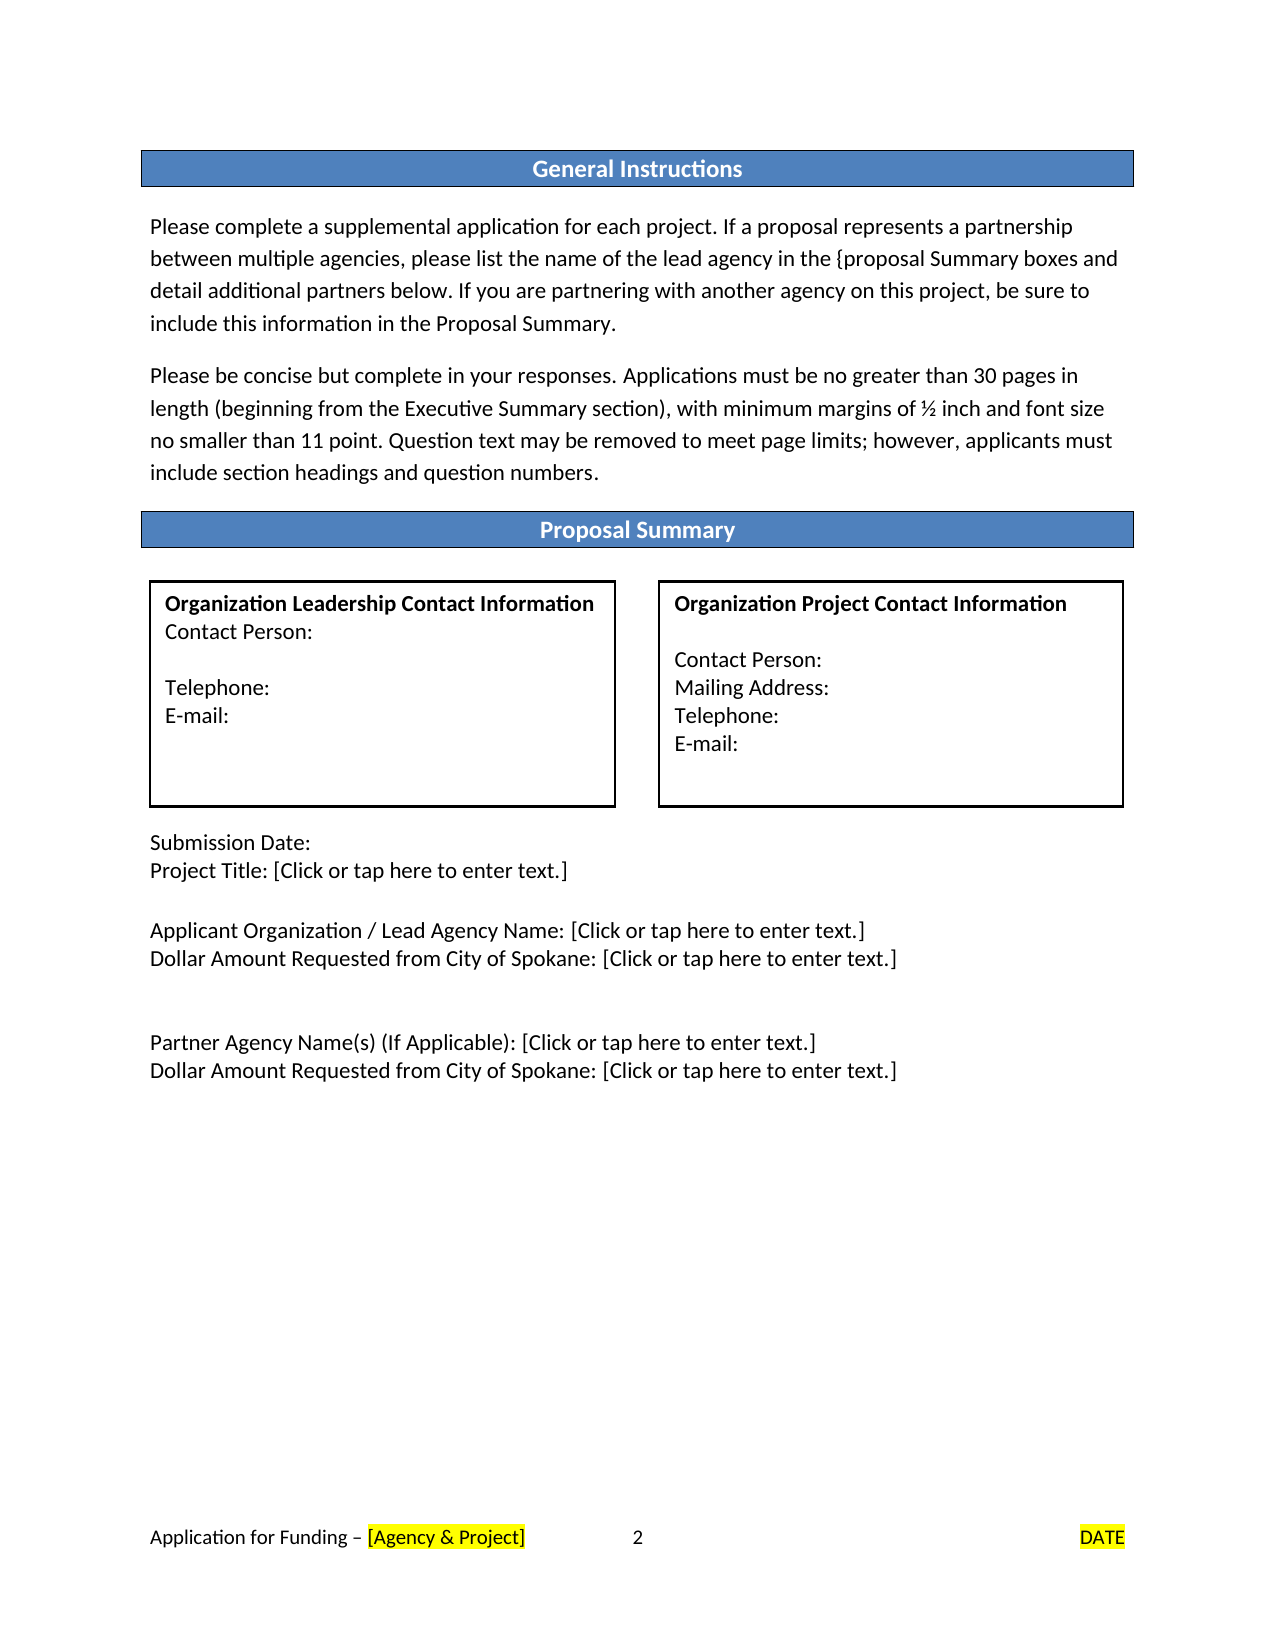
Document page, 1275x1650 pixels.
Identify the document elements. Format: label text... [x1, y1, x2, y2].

text Dollar Amount Requested from City of Spokane: [] [150, 1056, 1125, 1084]
text Please complete a supplemental application for each project. If a proposal represents a partnership between multiple agencies, please list the name of the lead agency in the {proposal Summary boxes and detail additional partners below. If you are partnering with another agency on this project, be sure to include this information in the Proposal Summary. [150, 212, 1125, 337]
text Applicant Organization / Lead Agency Name: [] [150, 916, 1125, 944]
text Proposal Summary [142, 512, 1133, 547]
text Please be concise but complete in your responses. Applications must be no greater than 30 pages in length (beginning from the Executive Summary section), with minimum margins of ½ inch and font size no smaller than 11 point. Question text may be removed to meet page limits; however, applicants must include section headings and question numbers. [150, 362, 1125, 486]
text Project Title: [] [150, 856, 1125, 884]
text Dollar Amount Requested from City of Spokane: [] [150, 944, 1125, 972]
text Partner Agency Name(s) (If Applicable): [] [522, 1028, 1125, 1056]
text Submission Date: [150, 604, 1125, 856]
text General Instructions [142, 151, 1133, 186]
